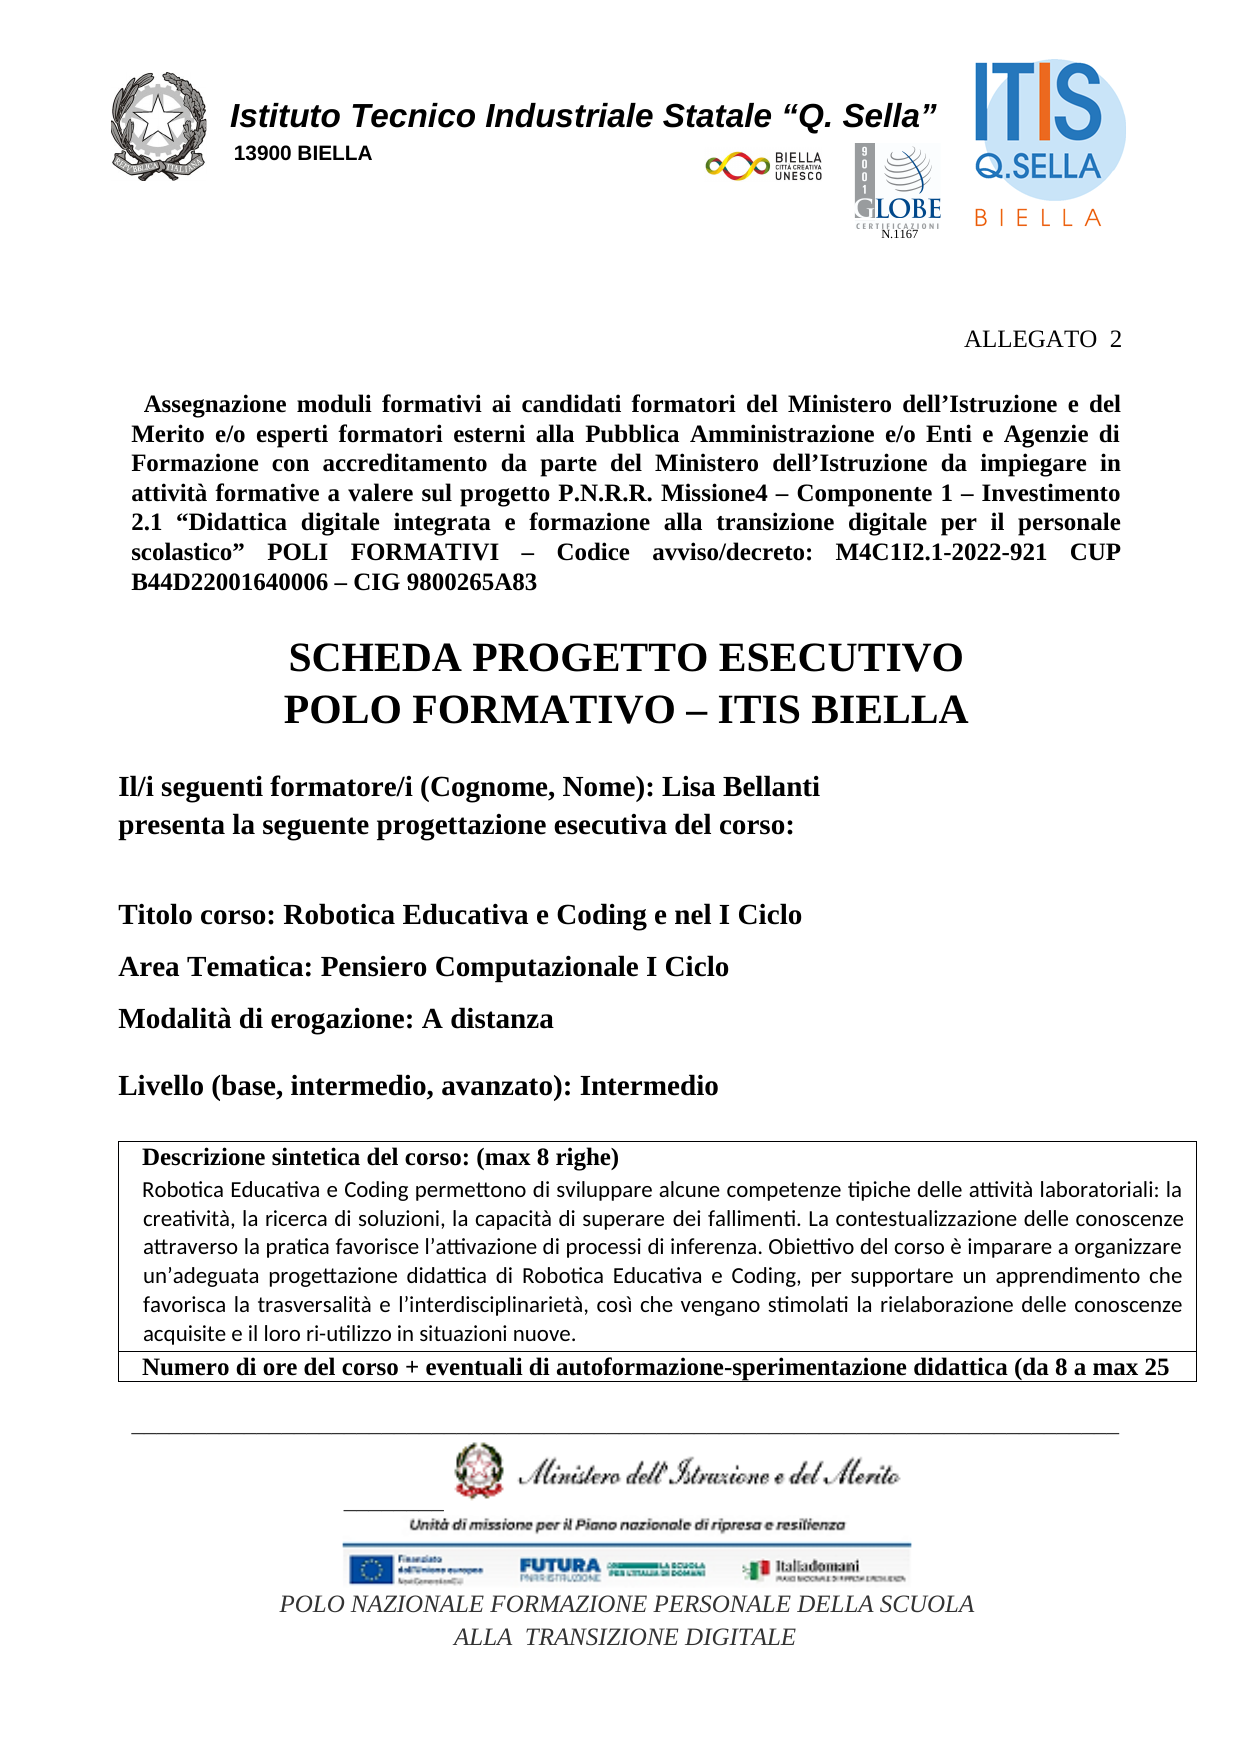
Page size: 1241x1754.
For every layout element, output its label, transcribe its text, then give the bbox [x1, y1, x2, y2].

text ALLEGATO 2 [131, 324, 1122, 352]
table_header Descrizione sintetica del corso: (max 8 righe) Robotica Educativa e Coding permettono di sviluppare alcune competenze tipiche delle attività laboratoriali: la creatività, la ricerca di soluzioni, la capacità di superare dei fallimenti. La contestualizzazione delle conoscenze attraverso la pratica favorisce l’attivazione di processi di inferenza. Obiettivo del corso è imparare a organizzare un’adeguata progettazione didattica di Robotica Educativa e Coding, per supportare un apprendimento che favorisca la trasversalità e l’interdisciplinarietà, così che vengano stimolati la rielaborazione delle conoscenze acquisite e il loro ri-utilizzo in situazioni nuove. [119, 1142, 1196, 1351]
picture [704, 147, 823, 182]
picture [342, 1515, 912, 1588]
picture [854, 143, 941, 218]
text Il/i seguenti formatore/i (Cognome, Nome): Lisa Bellanti [118, 769, 1122, 803]
picture [111, 72, 207, 181]
text SCHEDA PROGETTO ESECUTIVO [131, 632, 1122, 680]
text Modalità di erogazione: A distanza [118, 1001, 1122, 1035]
text presenta la seguente progettazione esecutiva del corso: [118, 807, 1122, 841]
text Area Tematica: Pensiero Computazionale I Ciclo [118, 949, 1122, 983]
picture [443, 1437, 911, 1509]
text POLO FORMATIVO – ITIS BIELLA [131, 684, 1122, 732]
table_cell Numero di ore del corso + eventuali di autoformazione-sperimentazione didattica (da 8 a max 25 totali): 15 ore [119, 1352, 1196, 1381]
text Assegnazione moduli formativi ai candidati formatori del Ministero dell’Istruzione e del Merito e/o esperti formatori esterni alla Pubblica Amministrazione e/o Enti e Agenzie di Formazione con accreditamento da parte del Ministero dell’Istruzione da impiegare in attività formative a valere sul progetto P.N.R.R. Missione4 – Componente 1 – Investimento 2.1 “Didattica digitale integrata e formazione alla transizione digitale per il personale scolastico” POLI FORMATIVI – Codice avviso/decreto: M4C1I2.1-2022-921 CUP B44D22001640006 – CIG 9800265A83 [131, 389, 1122, 595]
text Titolo corso: Robotica Educativa e Coding e nel I Ciclo [118, 897, 1122, 931]
picture [972, 59, 1127, 227]
text Livello (base, intermedio, avanzato): Intermedio [118, 1068, 1122, 1102]
picture [854, 220, 940, 229]
